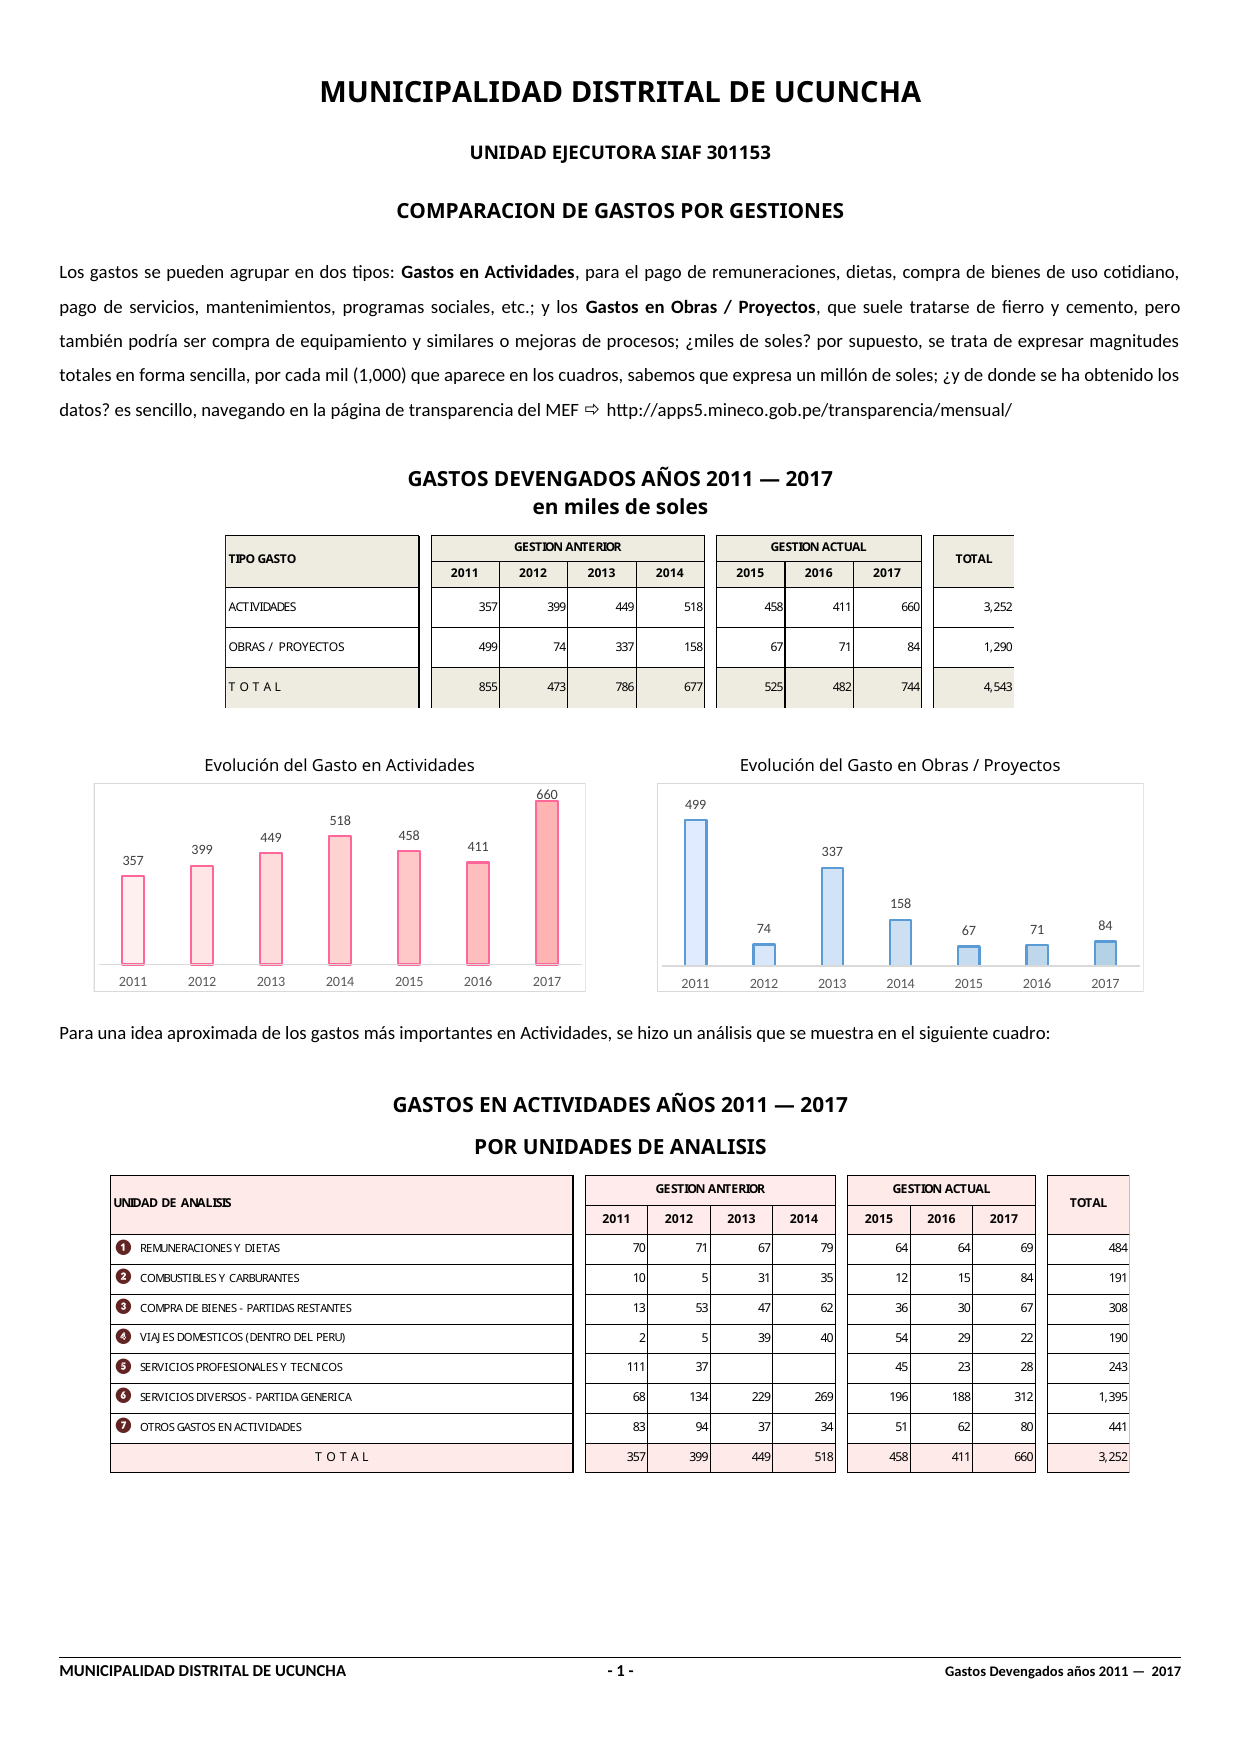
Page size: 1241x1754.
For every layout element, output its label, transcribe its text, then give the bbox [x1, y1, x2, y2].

table_cell [59, 783, 620, 998]
text COMPARACION DE GASTOS POR GESTIONES [59, 197, 1181, 225]
text UNIDAD EJECUTORA SIAF 301153 [59, 139, 1181, 164]
text GASTOS DEVENGADOS AÑOS 2011 — 2017 [59, 464, 1181, 492]
table_header Evolución del Gasto en Obras / Proyectos [620, 754, 1180, 783]
text en miles de soles [59, 492, 1181, 521]
text POR UNIDADES DE ANALISIS [59, 1132, 1181, 1161]
text GASTOS EN ACTIVIDADES AÑOS 2011 — 2017 [59, 1090, 1181, 1118]
text Los gastos se pueden agrupar en dos tipos: Gastos en Actividades, para el pago de remuneraciones, dietas, compra de bienes de uso cotidiano, pago de servicios, mantenimientos, programas sociales, etc.; y los Gastos en Obras / Proyectos, que suele tratarse de fierro y cemento, pero también podría ser compra de equipamiento y similares o mejoras de procesos; ¿miles de soles? por supuesto, se trata de expresar magnitudes totales en forma sencilla, por cada mil (1,000) que aparece en los cuadros, sabemos que expresa un millón de soles; ¿y de donde se ha obtenido los datos? es sencillo, navegando en la página de transparencia del MEF http://apps5.mineco.gob.pe/transparencia/mensual/ [59, 261, 1181, 421]
text Para una idea aproximada de los gastos más importantes en Actividades, se hizo un análisis que se muestra en el siguiente cuadro: [59, 1021, 1181, 1044]
text MUNICIPALIDAD DISTRITAL DE UCUNCHA [59, 71, 1181, 111]
table_cell [620, 783, 1180, 998]
table_header Evolución del Gasto en Actividades [59, 754, 620, 783]
